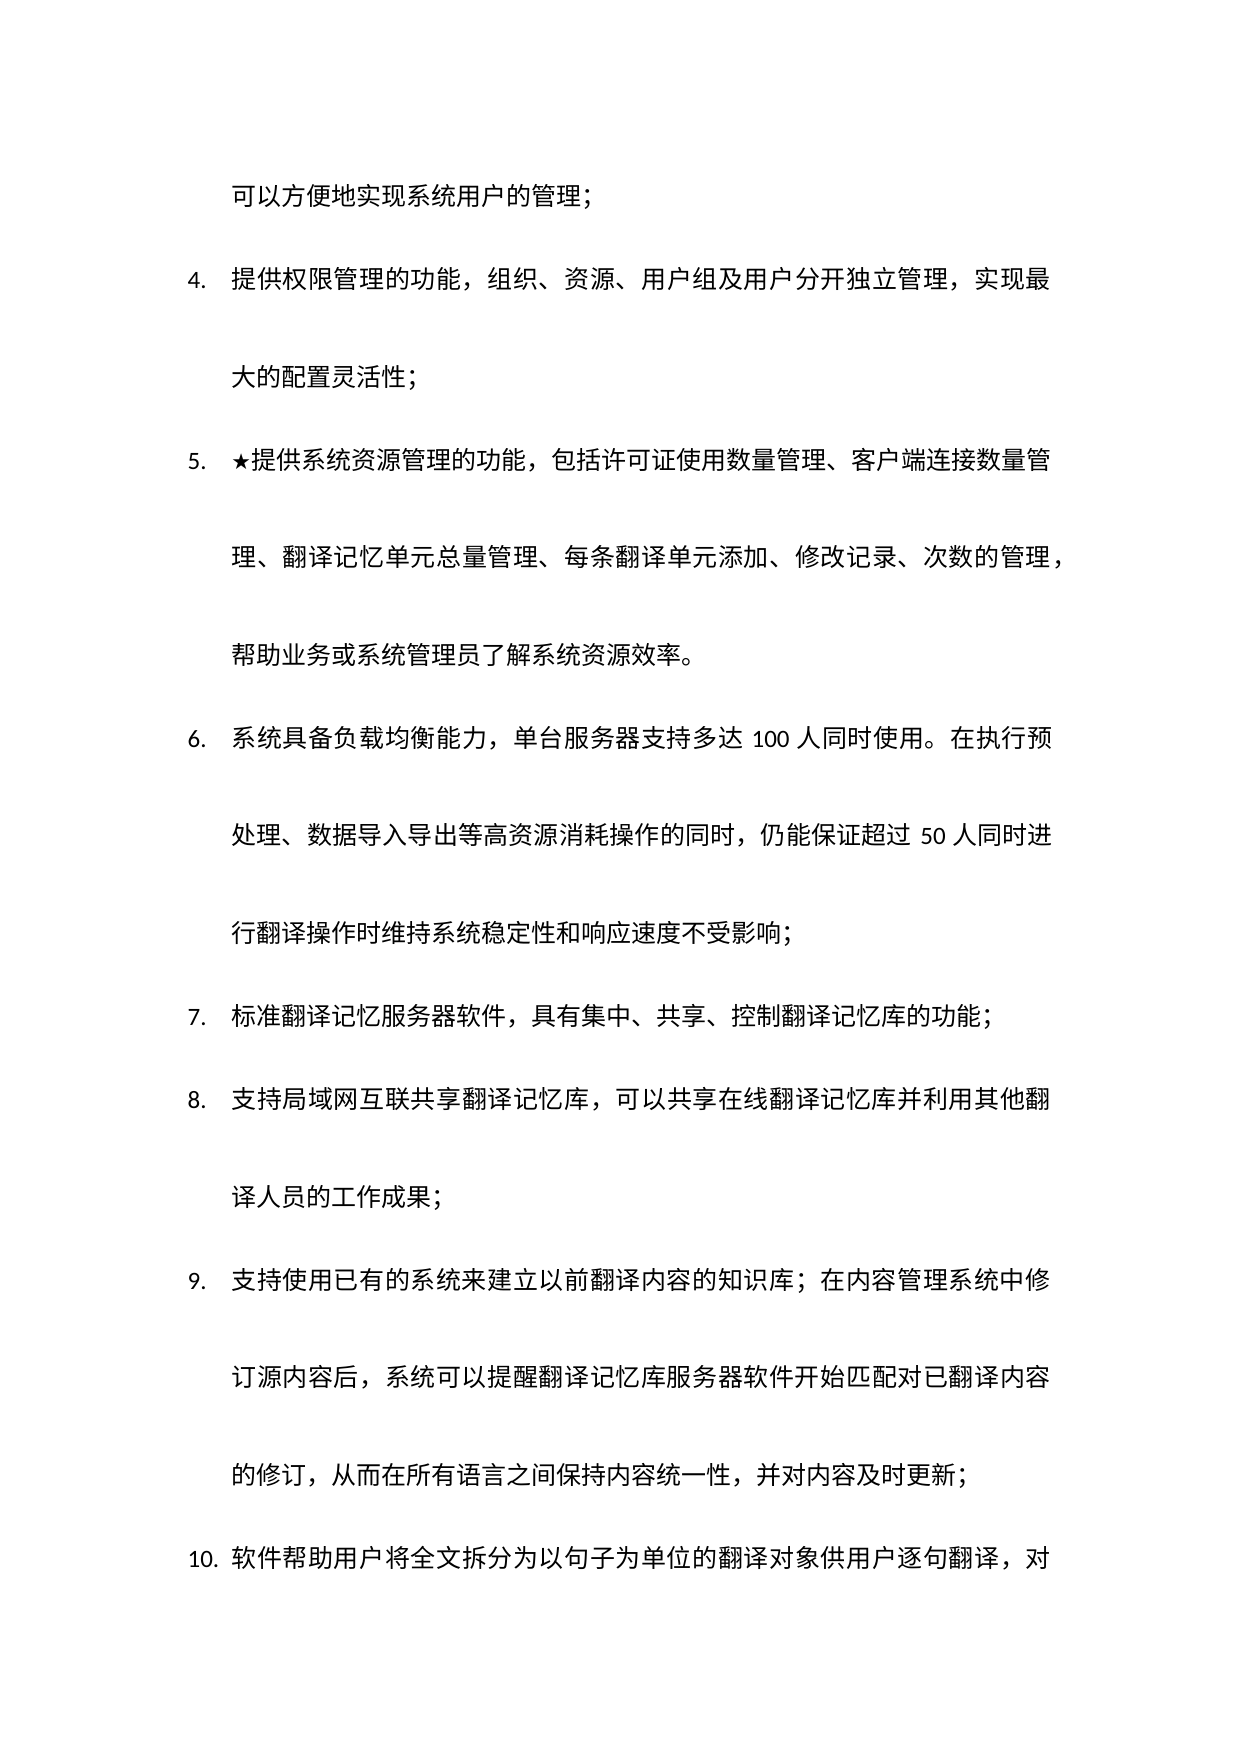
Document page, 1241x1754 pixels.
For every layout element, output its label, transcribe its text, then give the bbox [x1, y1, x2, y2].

list 提供权限管理的功能，组织、资源、用户组及用户分开独立管理，实现最大的配置灵活性； [187, 245, 1053, 408]
list 标准翻译记忆服务器软件，具有集中、共享、控制翻译记忆库的功能； [187, 982, 1053, 1047]
list 系统具备负载均衡能力，单台服务器支持多达 100 人同时使用。在执行预处理、数据导入导出等高资源消耗操作的同时，仍能保证超过 50 人同时进行翻译操作时维持系统稳定性和响应速度不受影响； [187, 704, 1053, 964]
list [187, 162, 1053, 227]
list 支持局域网互联共享翻译记忆库，可以共享在线翻译记忆库并利用其他翻译人员的工作成果； [187, 1065, 1053, 1228]
list 支持使用已有的系统来建立以前翻译内容的知识库；在内容管理系统中修订源内容后，系统可以提醒翻译记忆库服务器软件开始匹配对已翻译内容的修订，从而在所有语言之间保持内容统一性，并对内容及时更新； [187, 1246, 1053, 1506]
list ★提供系统资源管理的功能，包括许可证使用数量管理、客户端连接数量管理、翻译记忆单元总量管理、每条翻译单元添加、修改记录、次数的管理，帮助业务或系统管理员了解系统资源效率。 [187, 426, 1053, 686]
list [187, 1524, 1053, 1589]
